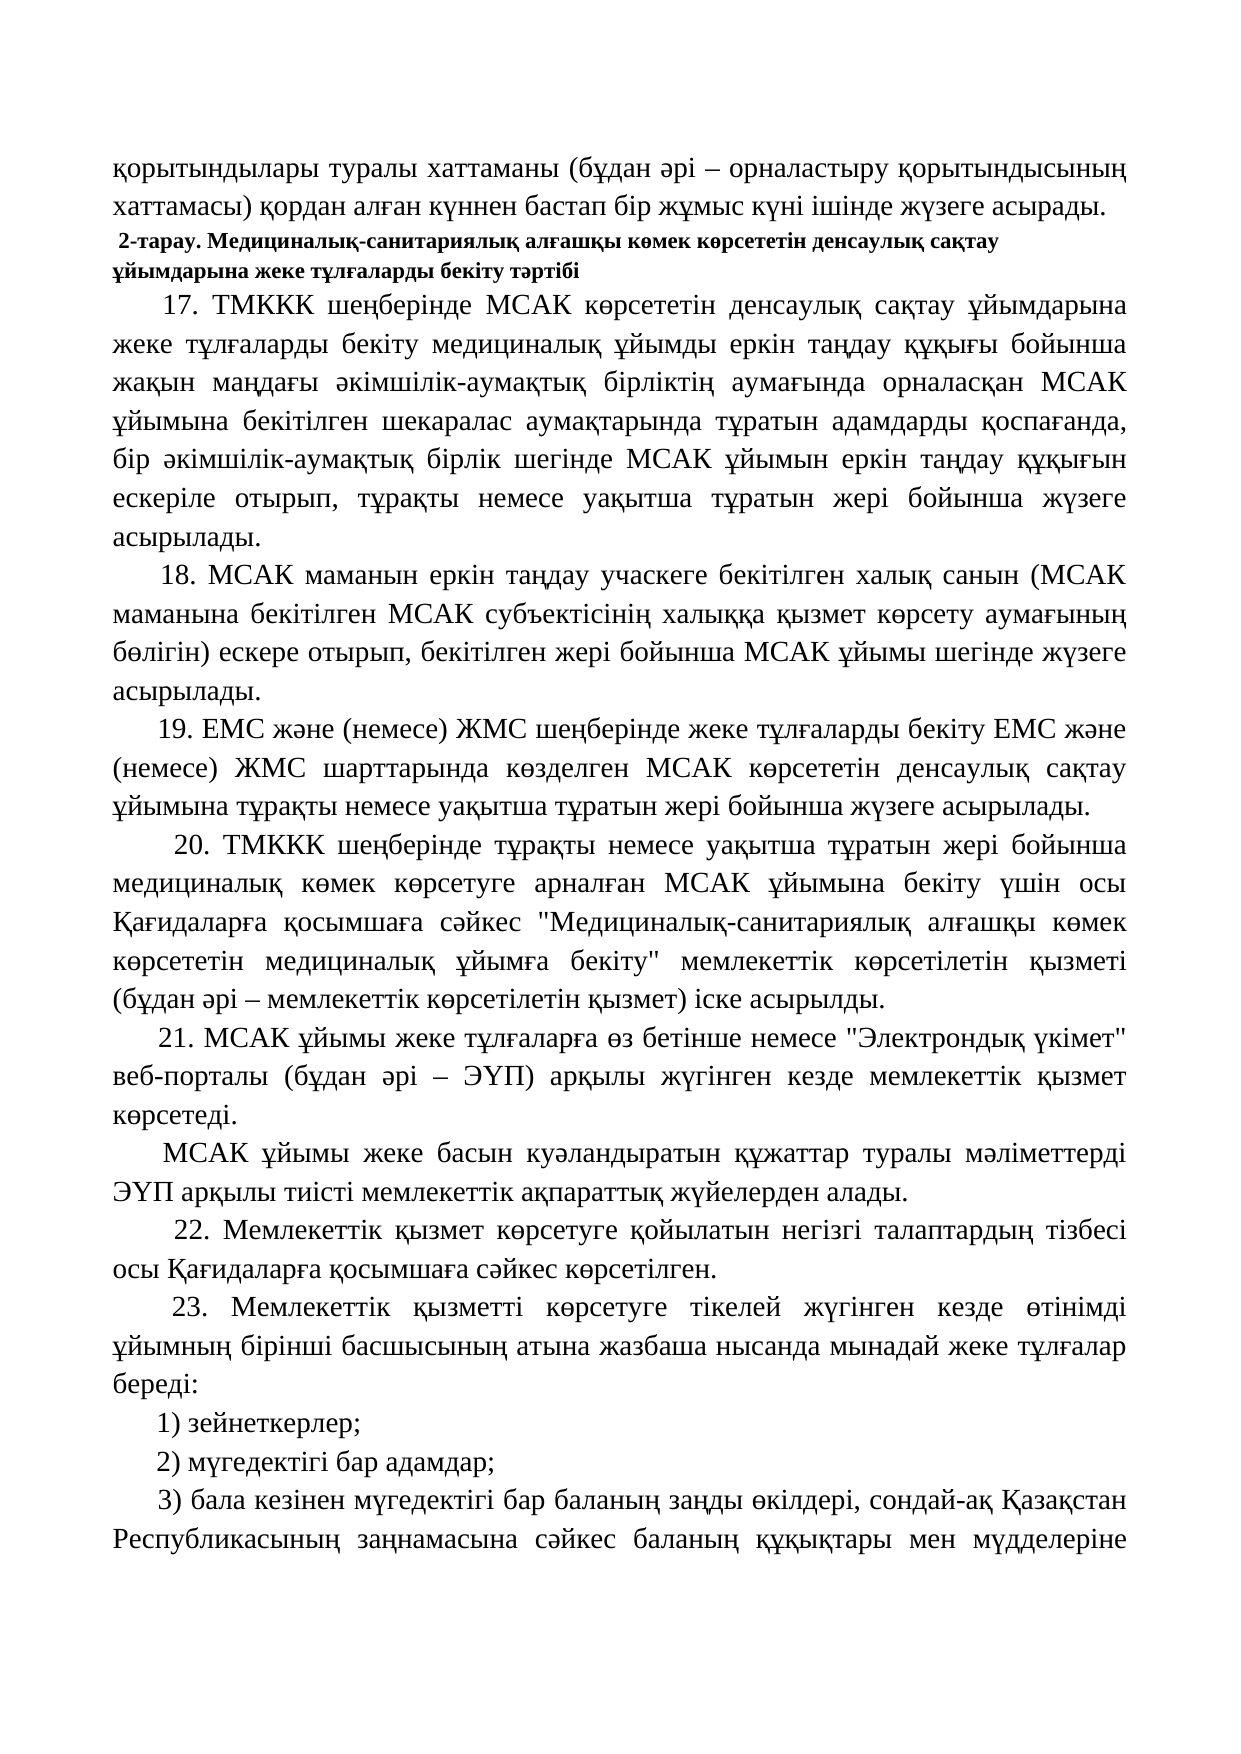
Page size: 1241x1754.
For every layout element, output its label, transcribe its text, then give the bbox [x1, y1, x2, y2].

text 20. ТМККК шеңберінде тұрақты немесе уақытша тұратын жері бойынша медициналық көмек көрсетуге арналған МСАК ұйымына бекіту үшін осы Қағидаларға қосымшаға сәйкес "Медициналық-санитариялық алғашқы көмек көрсететін медициналық ұйымға бекіту" мемлекеттік көрсетілетін қызметі (бұдан әрі – мемлекеттік көрсетілетін қызмет) іске асырылды. [112, 827, 1128, 1015]
text 1) зейнеткерлер; [112, 1405, 1128, 1439]
text 23. Мемлекеттік қызметті көрсетуге тікелей жүгінген кезде өтінімді ұйымның бірінші басшысының атына жазбаша нысанда мынадай жеке тұлғалар береді: [112, 1289, 1128, 1400]
text 2) мүгедектігі бар адамдар; [112, 1444, 1128, 1477]
text 22. Мемлекеттік қызмет көрсетуге қойылатын негізгі талаптардың тізбесі осы Қағидаларға қосымшаға сәйкес көрсетілген. [112, 1212, 1128, 1284]
text 18. МСАК маманын еркін таңдау учаскеге бекітілген халық санын (МСАК маманына бекітілген МСАК субъектісінің халыққа қызмет көрсету аумағының бөлігін) ескере отырып, бекітілген жері бойынша МСАК ұйымы шегінде жүзеге асырылады. [112, 557, 1128, 706]
text 17. ТМККК шеңберінде МСАК көрсететін денсаулық сақтау ұйымдарына жеке тұлғаларды бекіту медициналық ұйымды еркін таңдау құқығы бойынша жақын маңдағы әкімшілік-аумақтық бірліктің аумағында орналасқан МСАК ұйымына бекітілген шекаралас аумақтарында тұратын адамдарды қоспағанда, бір әкімшілік-аумақтық бірлік шегінде МСАК ұйымын еркін таңдау құқығын ескеріле отырып, тұрақты немесе уақытша тұратын жері бойынша жүзеге асырылады. [112, 287, 1128, 552]
text МСАК ұйымы жеке басын куәландыратын құжаттар туралы мәліметтерді ЭҮП арқылы тиісті мемлекеттік ақпараттық жүйелерден алады. [112, 1135, 1128, 1207]
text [112, 150, 1128, 222]
text 19. ЕМС және (немесе) ЖМС шеңберінде жеке тұлғаларды бекіту ЕМС және (немесе) ЖМС шарттарында көзделген МСАК көрсететін денсаулық сақтау ұйымына тұрақты немесе уақытша тұратын жері бойынша жүзеге асырылады. [112, 711, 1128, 822]
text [112, 1482, 1128, 1554]
text 2-тарау. Медициналық-санитариялық алғашқы көмек көрсететін денсаулық сақтау ұйымдарына жеке тұлғаларды бекіту тәртібі [112, 227, 1128, 284]
text 21. МСАК ұйымы жеке тұлғаларға өз бетінше немесе "Электрондық үкімет" веб-порталы (бұдан әрі – ЭҮП) арқылы жүгінген кезде мемлекеттік қызмет көрсетеді. [112, 1020, 1128, 1130]
